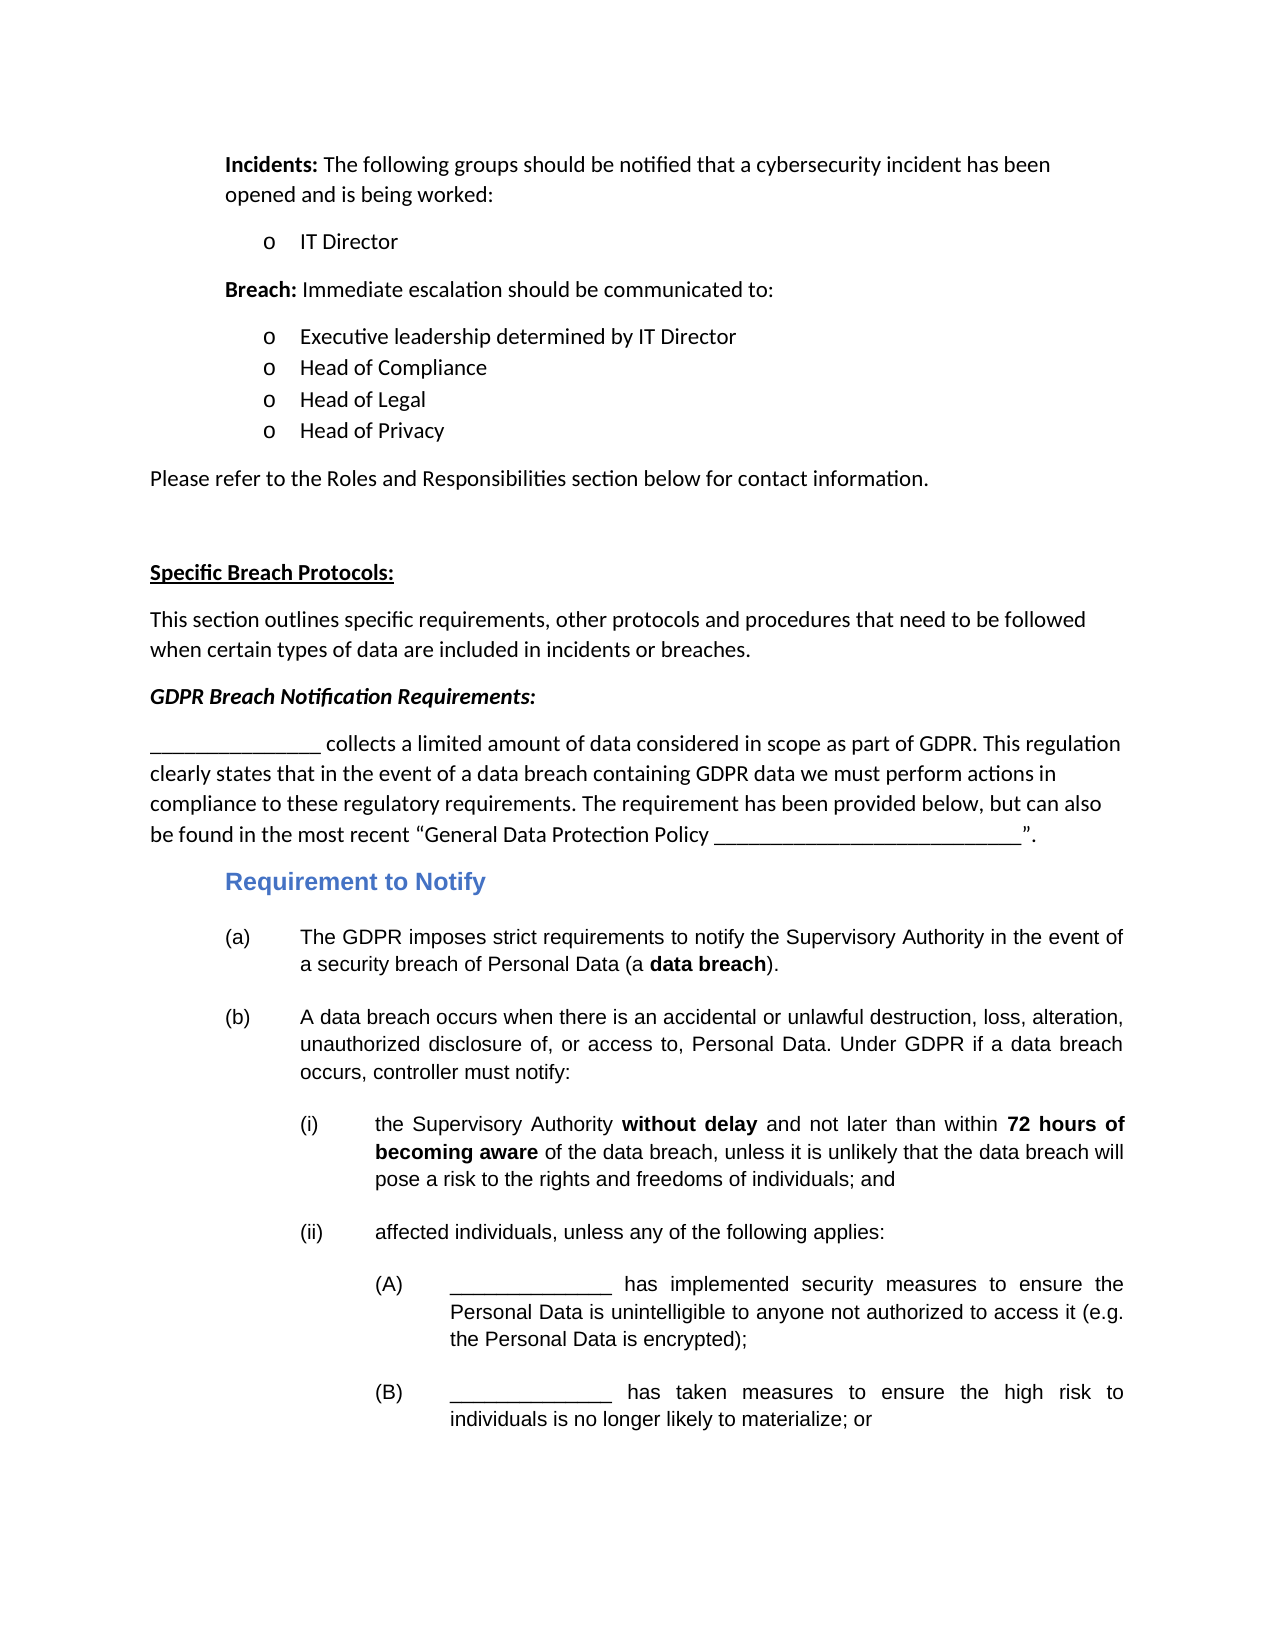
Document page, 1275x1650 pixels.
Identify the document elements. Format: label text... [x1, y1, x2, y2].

list IT Director [262, 227, 1125, 256]
list Head of Legal [262, 385, 1125, 414]
list Requirement to Notify [225, 867, 1125, 895]
list ______________ has taken measures to ensure the high risk to individuals is no longer likely to materialize; or [375, 1380, 1125, 1431]
text Specific Breach Protocols: [150, 558, 1125, 586]
list The GDPR imposes strict requirements to notify the Supervisory Authority in the event of a security breach of Personal Data (a data breach). [225, 925, 1125, 976]
text Breach: Immediate escalation should be communicated to: [225, 275, 1125, 303]
list Executive leadership determined by IT Director [262, 322, 1125, 351]
text This section outlines specific requirements, other protocols and procedures that need to be followed when certain types of data are included in incidents or breaches. [150, 605, 1125, 663]
text GDPR Breach Notification Requirements: [150, 682, 1125, 710]
text Please refer to the Roles and Responsibilities section below for contact information. [150, 464, 1125, 493]
text Incidents: The following groups should be notified that a cybersecurity incident has been opened and is being worked: [225, 150, 1125, 208]
text _______________ collects a limited amount of data considered in scope as part of GDPR. This regulation clearly states that in the event of a data breach containing GDPR data we must perform actions in compliance to these regulatory requirements. The requirement has been provided below, but can also be found in the most recent “General Data Protection Policy ___________________________”. [150, 729, 1125, 848]
list affected individuals, unless any of the following applies: [300, 1220, 1125, 1244]
list A data breach occurs when there is an accidental or unlawful destruction, loss, alteration, unauthorized disclosure of, or access to, Personal Data. Under GDPR if a data breach occurs, controller must notify: [225, 1005, 1125, 1084]
list the Supervisory Authority without delay and not later than within 72 hours of becoming aware of the data breach, unless it is unlikely that the data breach will pose a risk to the rights and freedoms of individuals; and [300, 1112, 1125, 1191]
list ______________ has implemented security measures to ensure the Personal Data is unintelligible to anyone not authorized to access it (e.g. the Personal Data is encrypted); [375, 1272, 1125, 1351]
list Head of Privacy [262, 416, 1125, 446]
list Head of Compliance [262, 353, 1125, 383]
